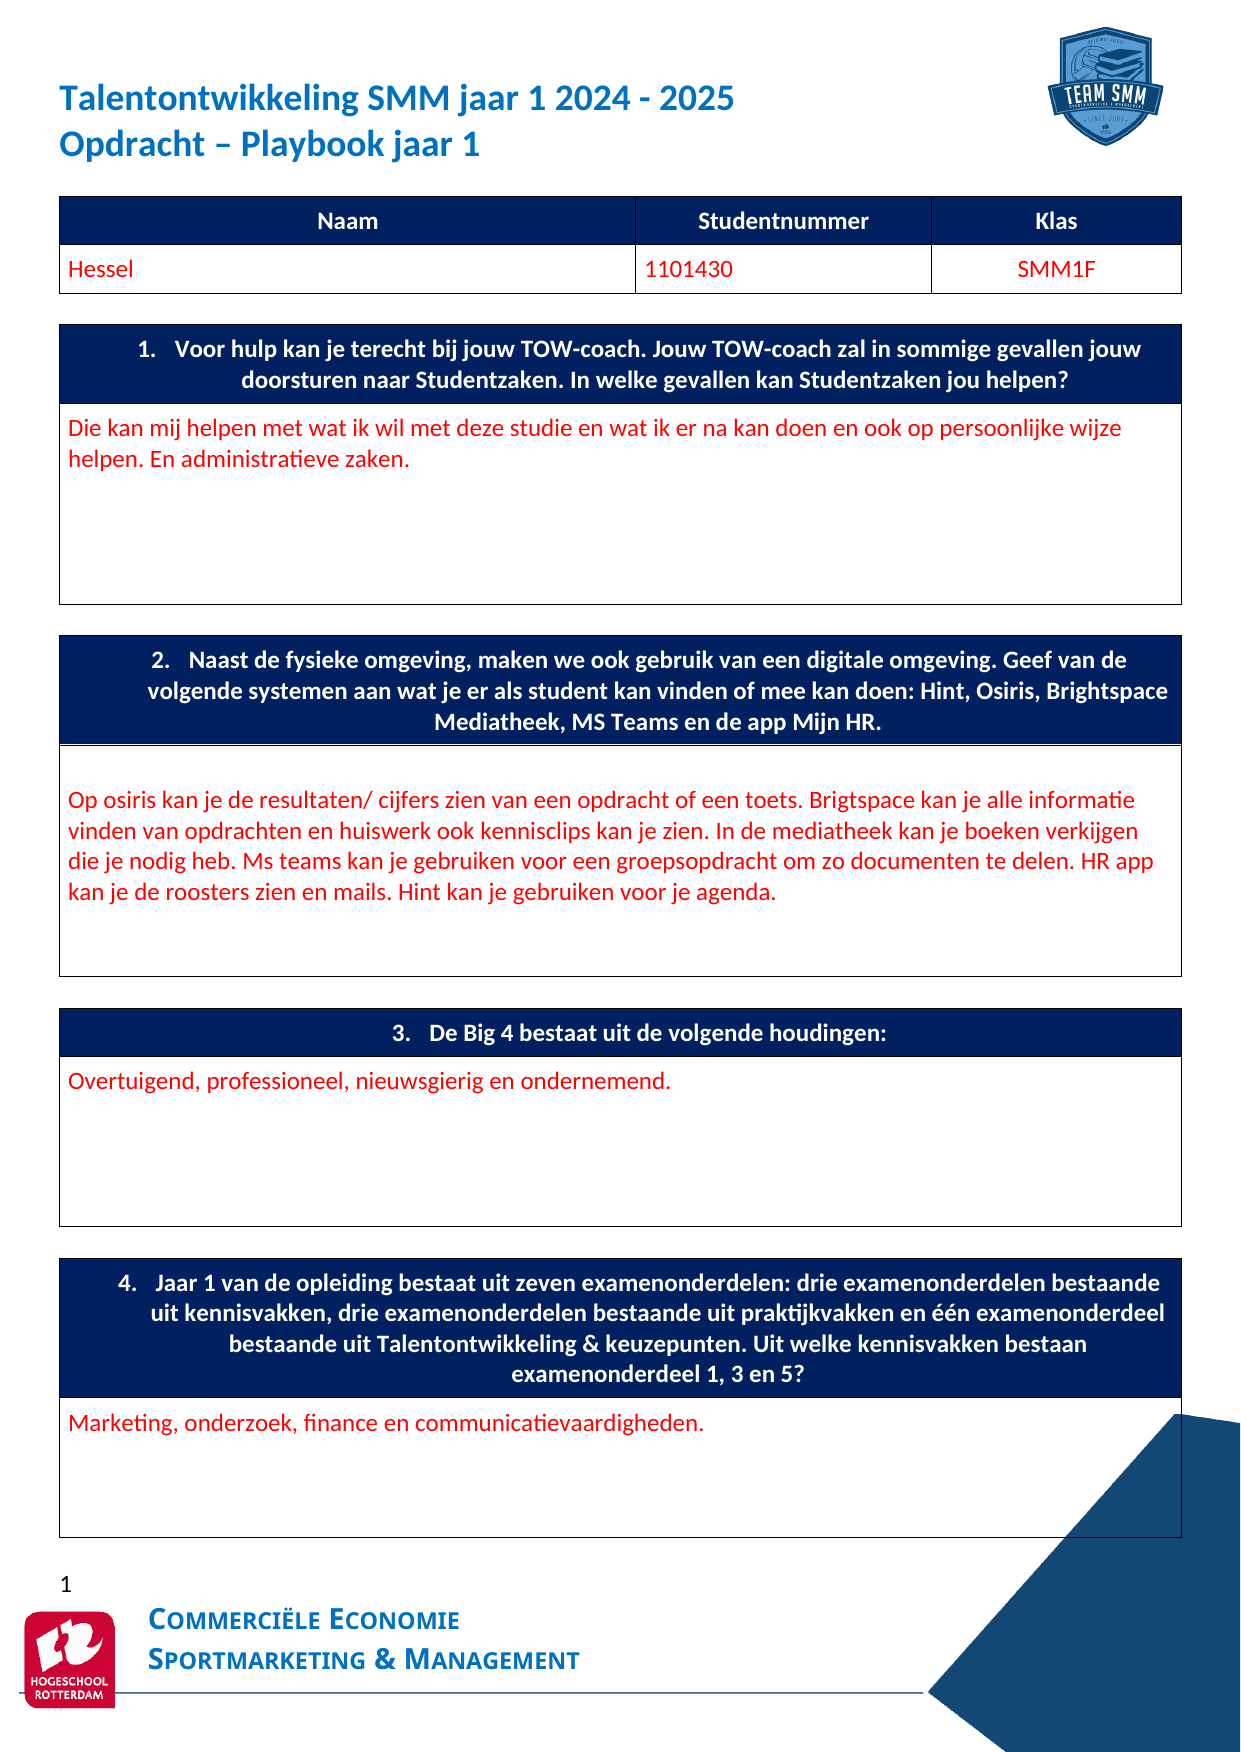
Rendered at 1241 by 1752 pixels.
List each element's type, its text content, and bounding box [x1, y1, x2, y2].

table_header Klas [932, 197, 1181, 244]
table_header De Big 4 bestaat uit de volgende houdingen: [60, 1009, 1181, 1056]
picture [1047, 27, 1164, 146]
table_header Voor hulp kan je terecht bij jouw TOW-coach. Jouw TOW-coach zal in sommige gevallen jouw doorsturen naar Studentzaken. In welke gevallen kan Studentzaken jou helpen? [60, 325, 1181, 403]
picture [15, 1414, 1241, 1752]
table_cell Die kan mij helpen met wat ik wil met deze studie en wat ik er na kan doen en ook op persoonlijke wijze helpen. En administratieve zaken. [60, 404, 1181, 604]
table_cell Op osiris kan je de resultaten/ cijfers zien van een opdracht of een toets. Brigtspace kan je alle informatie vinden van opdrachten en huiswerk ook kennisclips kan je zien. In de mediatheek kan je boeken verkijgen die je nodig heb. Ms teams kan je gebruiken voor een groepsopdracht om zo documenten te delen. HR app kan je de roosters zien en mails. Hint kan je gebruiken voor je agenda. [60, 746, 1181, 976]
table_header Studentnummer [636, 197, 931, 244]
table_header Naam [60, 197, 635, 244]
table_cell Marketing, onderzoek, finance en communicatievaardigheden. [60, 1398, 1181, 1537]
table_header Naast de fysieke omgeving, maken we ook gebruik van een digitale omgeving. Geef van de volgende systemen aan wat je er als student kan vinden of mee kan doen: Hint, Osiris, Brightspace Mediatheek, MS Teams en de app Mijn HR. [60, 636, 1181, 744]
table_cell Overtuigend, professioneel, nieuwsgierig en ondernemend. [60, 1057, 1181, 1226]
table_header Jaar 1 van de opleiding bestaat uit zeven examenonderdelen: drie examenonderdelen bestaande uit kennisvakken, drie examenonderdelen bestaande uit praktijkvakken en één examenonderdeel bestaande uit Talentontwikkeling & keuzepunten. Uit welke kennisvakken bestaan examenonderdeel 1, 3 en 5? [60, 1259, 1181, 1397]
table_cell 1101430 [636, 245, 931, 292]
table_cell Hessel [60, 245, 635, 292]
table_cell SMM1F [932, 245, 1181, 292]
